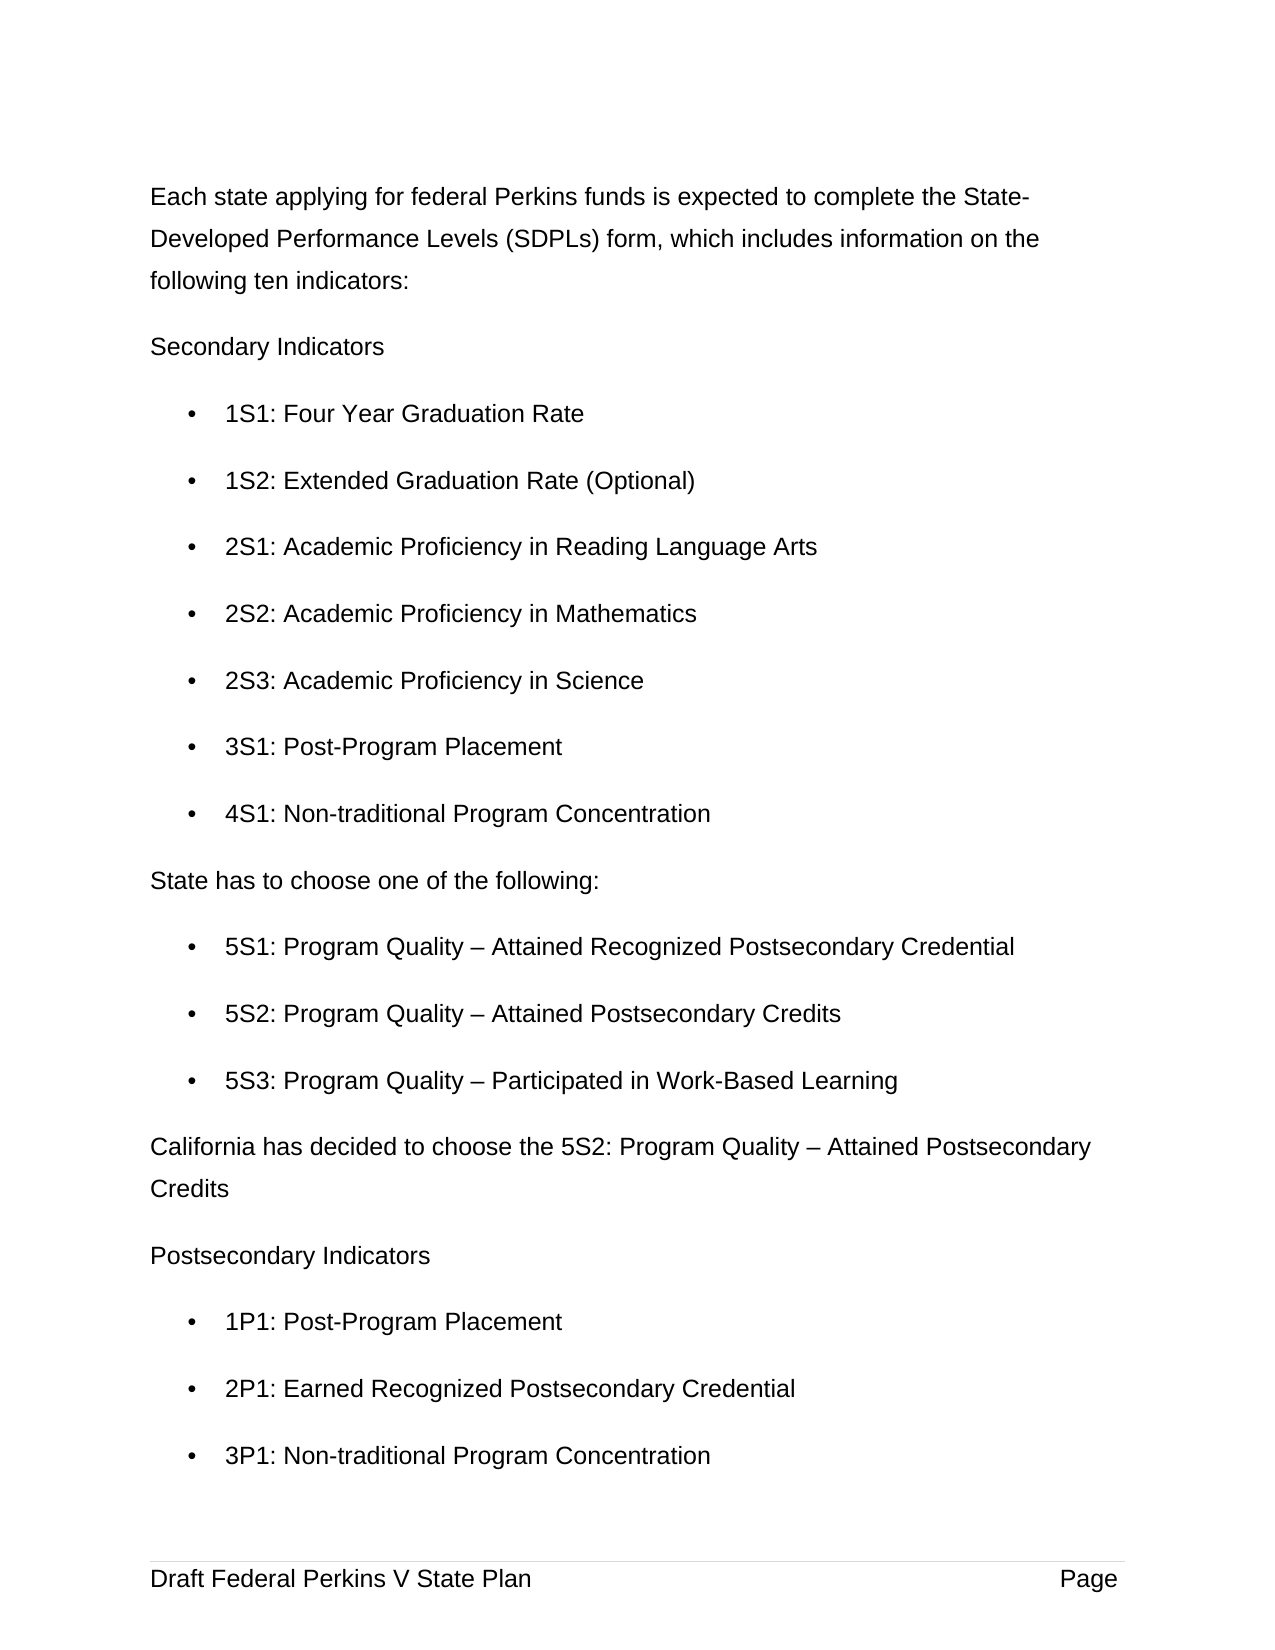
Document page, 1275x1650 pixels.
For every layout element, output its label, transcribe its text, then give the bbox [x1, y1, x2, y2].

text State has to choose one of the following: [150, 853, 1125, 894]
list 2S3: Academic Proficiency in Science [187, 653, 1125, 694]
list 2P1: Earned Recognized Postsecondary Credential [187, 1361, 1125, 1403]
list 3S1: Post-Program Placement [187, 719, 1125, 761]
list 5S2: Program Quality – Attained Postsecondary Credits [187, 986, 1125, 1028]
text Postsecondary Indicators [150, 1228, 1125, 1269]
list 1P1: Post-Program Placement [187, 1294, 1125, 1336]
list 1S1: Four Year Graduation Rate [187, 386, 1125, 428]
list 3P1: Non-traditional Program Concentration [187, 1428, 1125, 1469]
list 5S3: Program Quality – Participated in Work-Based Learning [187, 1053, 1125, 1094]
text California has decided to choose the 5S2: Program Quality – Attained Postsecondary Credits [150, 1119, 1125, 1203]
list 1S2: Extended Graduation Rate (Optional) [187, 453, 1125, 494]
list 5S1: Program Quality – Attained Recognized Postsecondary Credential [187, 919, 1125, 961]
text Secondary Indicators [150, 319, 1125, 361]
text Each state applying for federal Perkins funds is expected to complete the State-Developed Performance Levels (SDPLs) form, which includes information on the following ten indicators: [150, 169, 1125, 294]
list 2S2: Academic Proficiency in Mathematics [187, 586, 1125, 628]
list 4S1: Non-traditional Program Concentration [187, 786, 1125, 828]
list 2S1: Academic Proficiency in Reading Language Arts [187, 519, 1125, 561]
